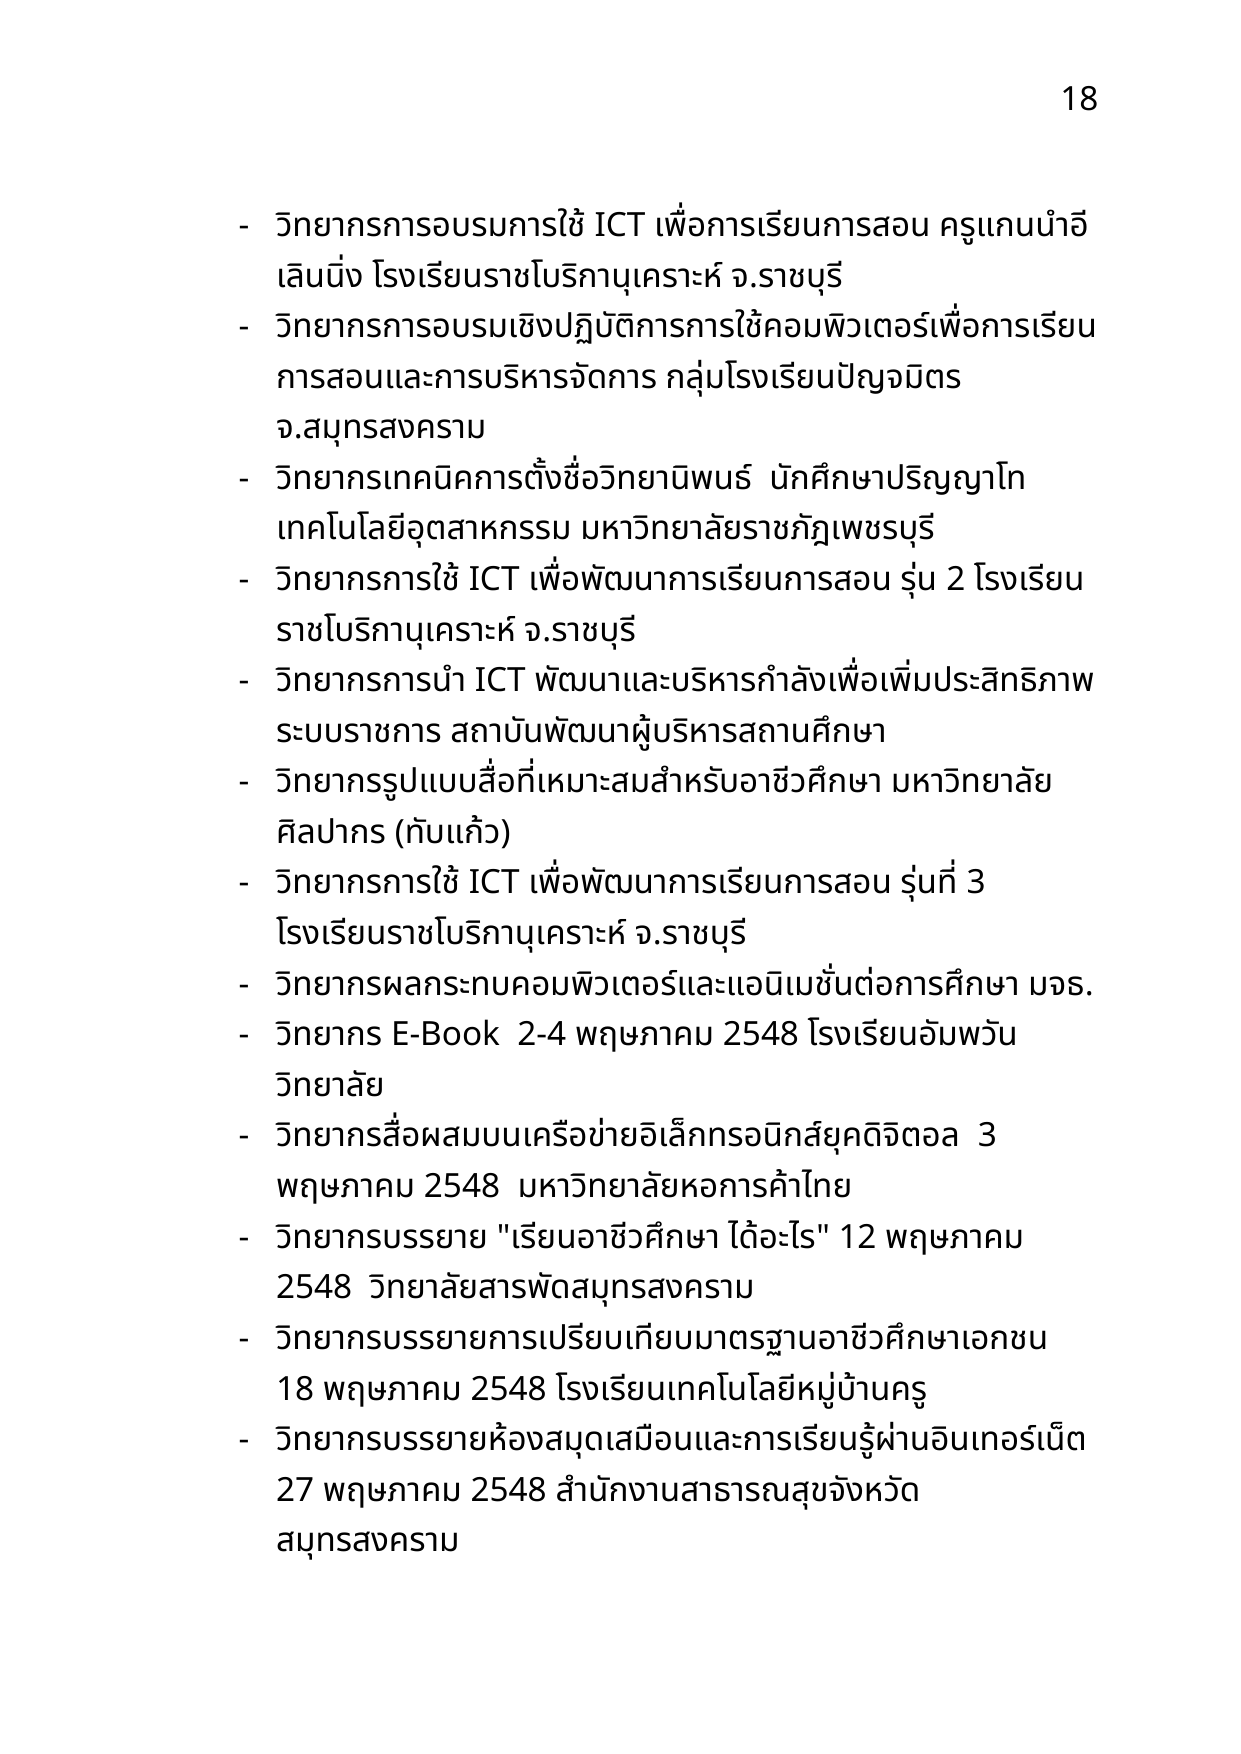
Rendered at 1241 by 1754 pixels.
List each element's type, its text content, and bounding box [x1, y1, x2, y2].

list วิทยากรบรรยายการเปรียบเทียบมาตรฐานอาชีวศึกษาเอกชน 18 พฤษภาคม 2548 โรงเรียนเทคโนโลยีหมู่บ้านครู [238, 1314, 1098, 1415]
list วิทยากร E-Book 2-4 พฤษภาคม 2548 โรงเรียนอัมพวันวิทยาลัย [238, 1010, 1098, 1111]
list วิทยากรผลกระทบคอมพิวเตอร์และแอนิเมชั่นต่อการศึกษา มจธ. [238, 959, 1098, 1010]
list วิทยากรการอบรมเชิงปฏิบัติการการใช้คอมพิวเตอร์เพื่อการเรียนการสอนและการบริหารจัดการ กลุ่มโรงเรียนปัญจมิตร จ.สมุทรสงคราม [238, 302, 1098, 454]
list วิทยากรการใช้ ICT เพื่อพัฒนาการเรียนการสอน รุ่น 2 โรงเรียนราชโบริกานุเคราะห์ จ.ราชบุรี [238, 555, 1098, 656]
list วิทยากรบรรยายห้องสมุดเสมือนและการเรียนรู้ผ่านอินเทอร์เน็ต 27 พฤษภาคม 2548 สำนักงานสาธารณสุขจังหวัดสมุทรสงคราม [238, 1415, 1098, 1567]
list วิทยากรเทคนิคการตั้งชื่อวิทยานิพนธ์ นักศึกษาปริญญาโทเทคโนโลยีอุตสาหกรรม มหาวิทยาลัยราชภัฎเพชรบุรี [238, 454, 1098, 555]
list วิทยากรการใช้ ICT เพื่อพัฒนาการเรียนการสอน รุ่นที่ 3 โรงเรียนราชโบริกานุเคราะห์ จ.ราชบุรี [238, 858, 1098, 959]
list วิทยากรการนำ ICT พัฒนาและบริหารกำลังเพื่อเพิ่มประสิทธิภาพระบบราชการ สถาบันพัฒนาผู้บริหารสถานศึกษา [238, 656, 1098, 757]
list วิทยากรการอบรมการใช้ ICT เพื่อการเรียนการสอน ครูแกนนำอีเลินนิ่ง โรงเรียนราชโบริกานุเคราะห์ จ.ราชบุรี [238, 201, 1098, 302]
list วิทยากรสื่อผสมบนเครือข่ายอิเล็กทรอนิกส์ยุคดิจิตอล 3 พฤษภาคม 2548 มหาวิทยาลัยหอการค้าไทย [238, 1111, 1098, 1212]
list วิทยากรรูปแบบสื่อที่เหมาะสมสำหรับอาชีวศึกษา มหาวิทยาลัยศิลปากร (ทับแก้ว) [238, 757, 1098, 858]
list วิทยากรบรรยาย "เรียนอาชีวศึกษา ได้อะไร" 12 พฤษภาคม 2548 วิทยาลัยสารพัดสมุทรสงคราม [238, 1212, 1098, 1314]
